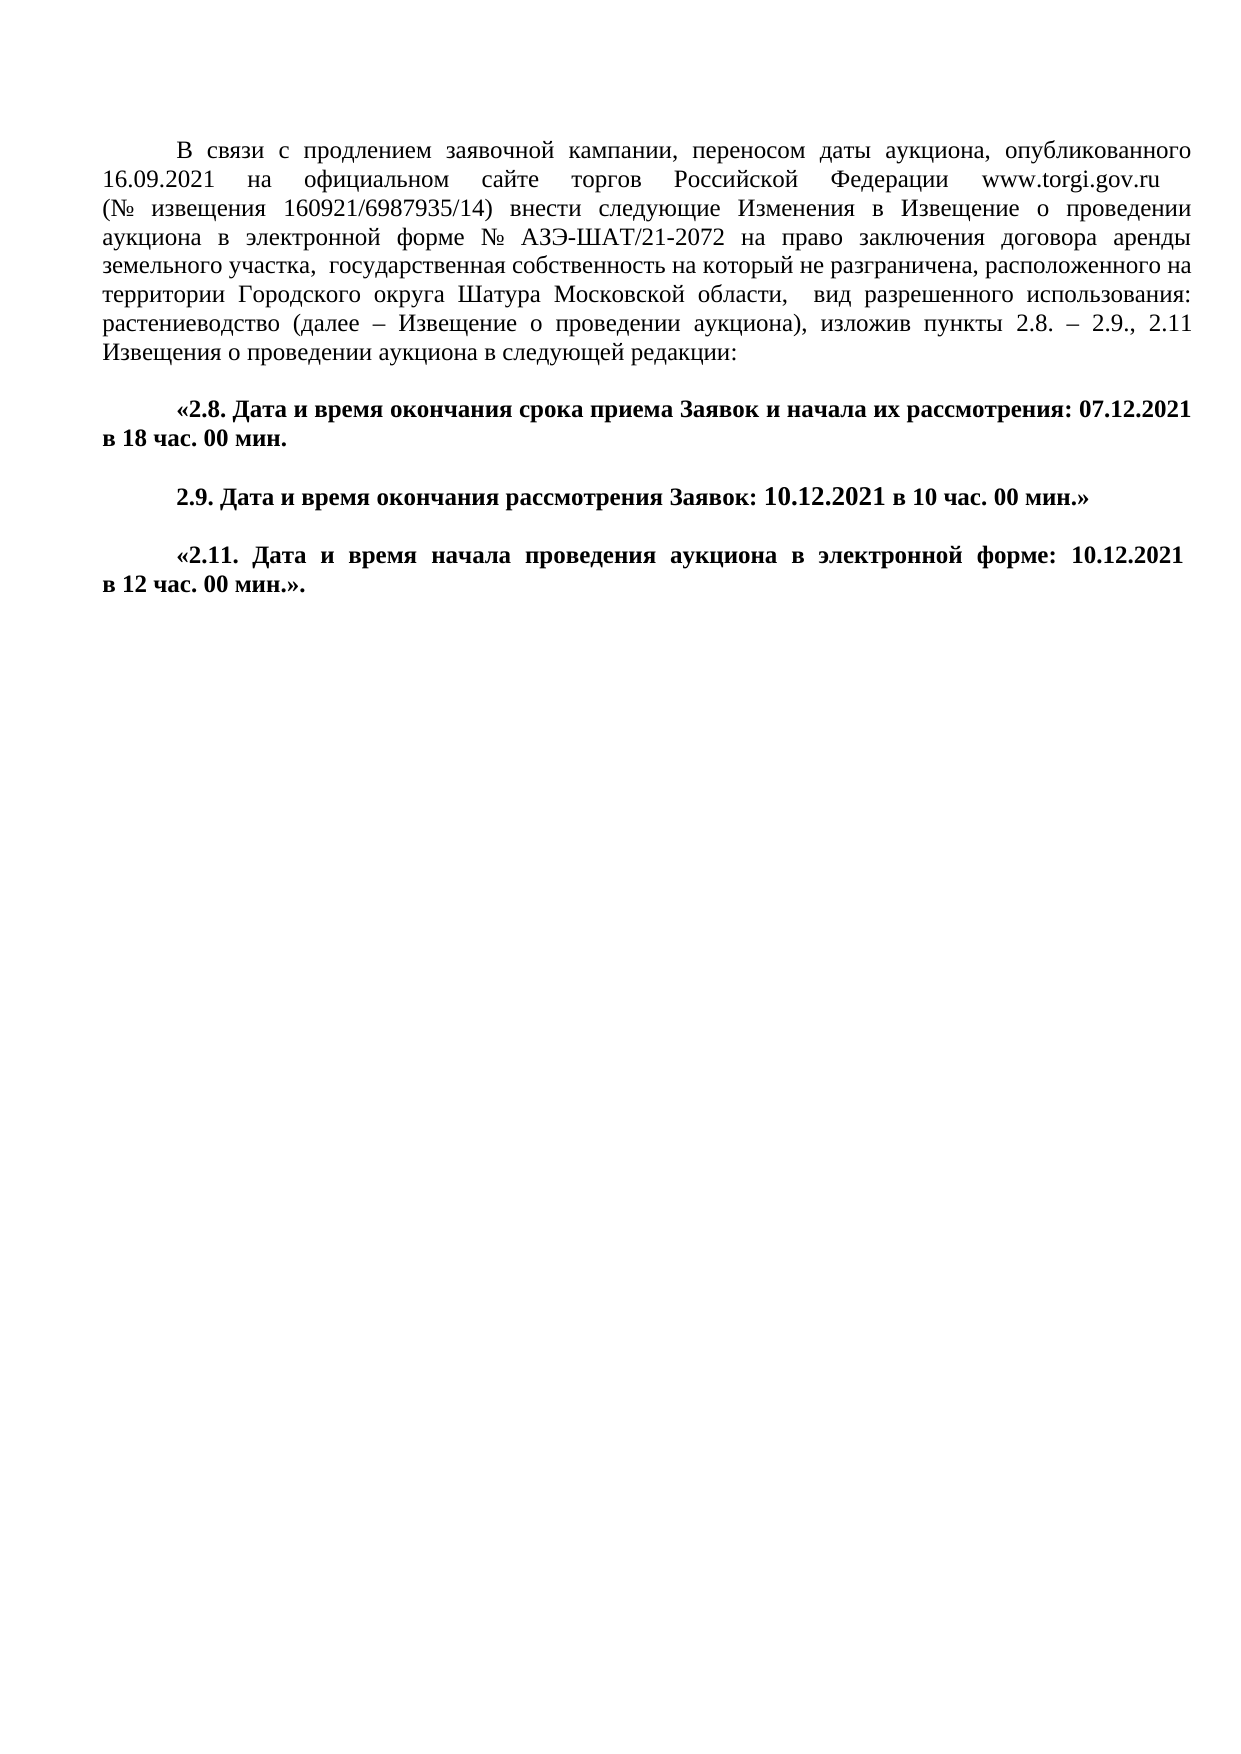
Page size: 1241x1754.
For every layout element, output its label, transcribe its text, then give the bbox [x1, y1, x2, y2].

subtitle «2.11. Дата и время начала проведения аукциона в электронной форме: 10.12.2021 в 12 час. 00 мин.». [102, 540, 1192, 598]
text В связи с продлением заявочной кампании, переносом даты аукциона, опубликованного 16.09.2021 на официальном сайте торгов Российской Федерации www.torgi.gov.ru (№ извещения 160921/6987935/14) внести следующие Изменения в Извещение о проведении аукциона в электронной форме № АЗЭ-ШАТ/21-2072 на право заключения договора аренды земельного участка, государственная собственность на который не разграничена, расположенного на территории Городского округа Шатура Московской области, вид разрешенного использования: растениеводство (далее – Извещение о проведении аукциона), изложив пункты 2.8. – 2.9., 2.11 Извещения о проведении аукциона в следующей редакции: [102, 135, 1192, 365]
subtitle «2.8. Дата и время окончания срока приема Заявок и начала их рассмотрения: 07.12.2021 в 18 час. 00 мин. [102, 394, 1192, 452]
text 2.9. Дата и время окончания рассмотрения Заявок: 10.12.2021 в 10 час. 00 мин.» [102, 480, 1192, 512]
